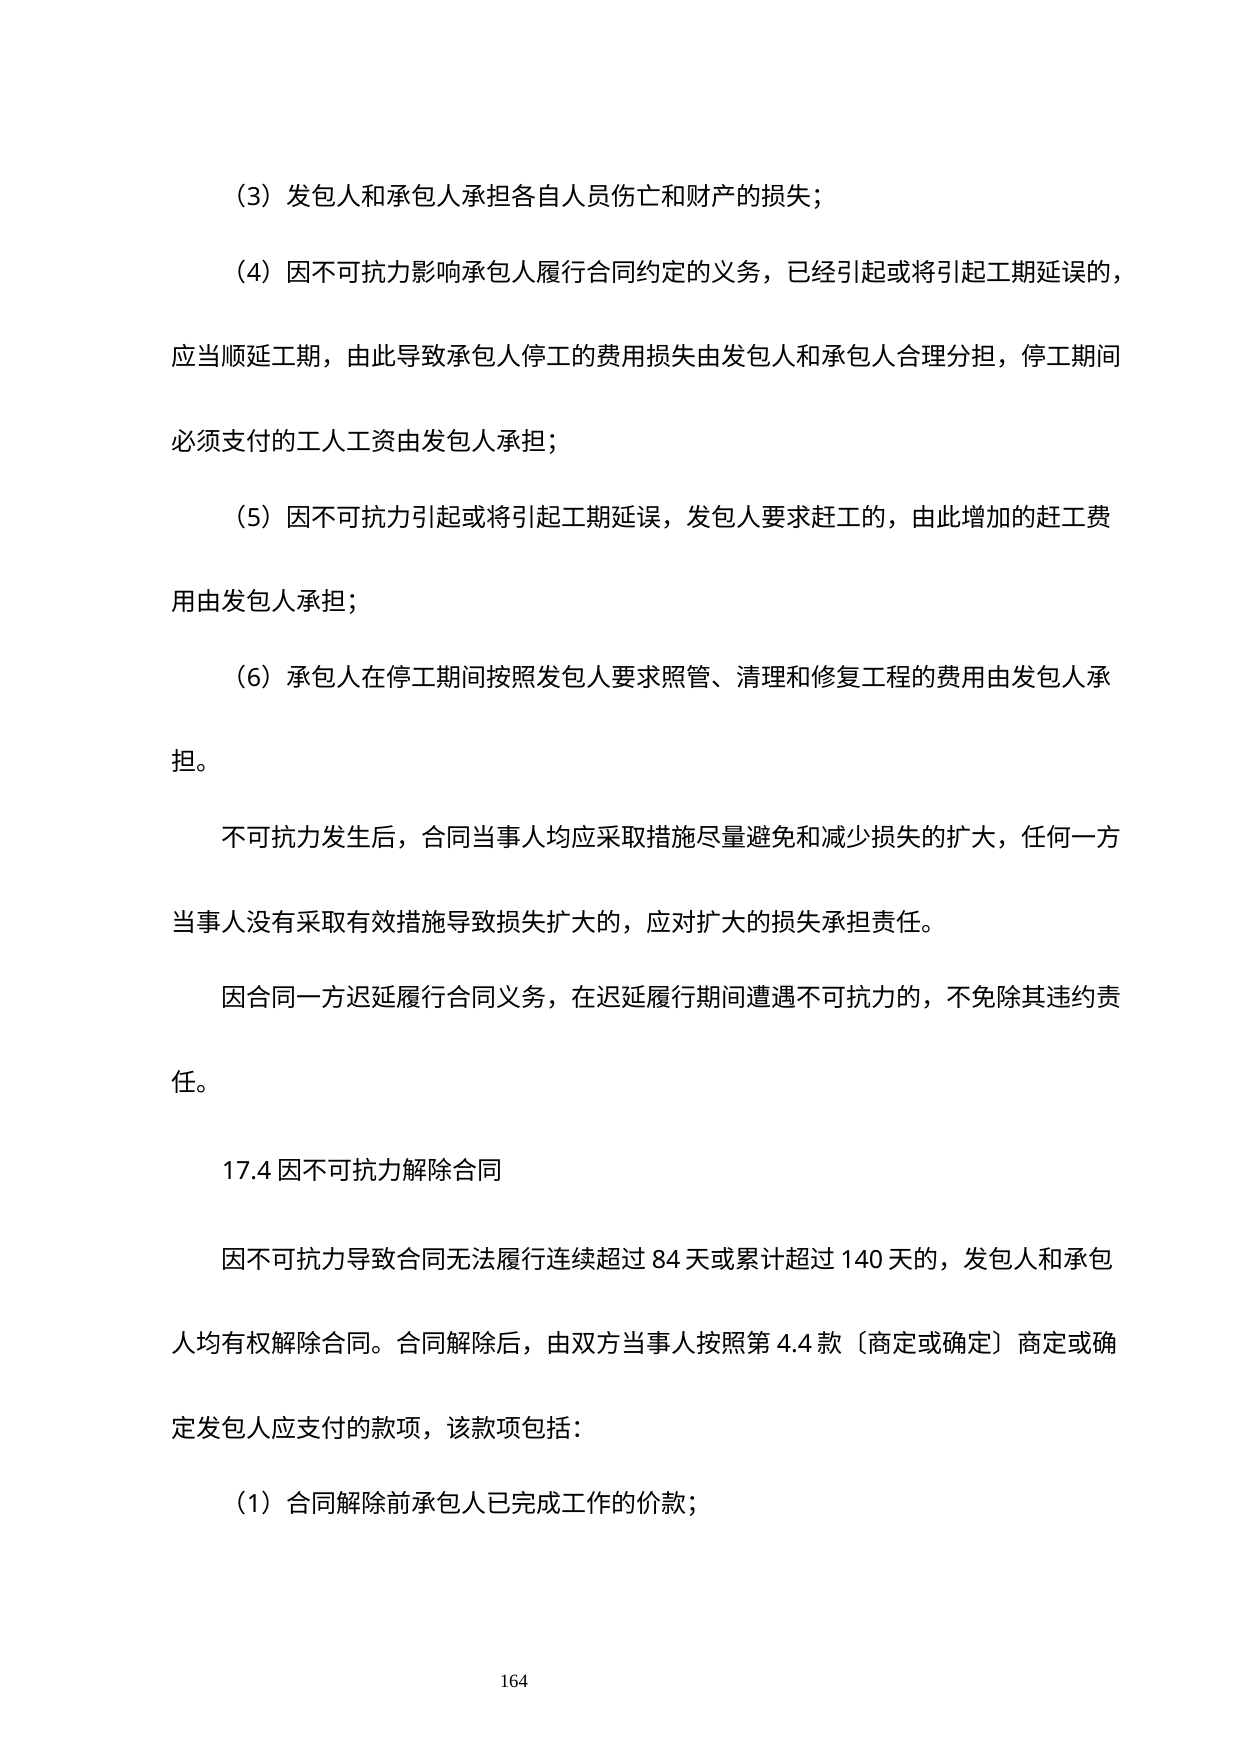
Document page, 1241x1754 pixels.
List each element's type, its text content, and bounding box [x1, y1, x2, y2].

text （5）因不可抗力引起或将引起工期延误，发包人要求赶工的，由此增加的赶工费用由发包人承担； [172, 483, 1128, 632]
text （4）因不可抗力影响承包人履行合同约定的义务，已经引起或将引起工期延误的，应当顺延工期，由此导致承包人停工的费用损失由发包人和承包人合理分担，停工期间必须支付的工人工资由发包人承担； [172, 238, 1128, 472]
text 不可抗力发生后，合同当事人均应采取措施尽量避免和减少损失的扩大，任何一方当事人没有采取有效措施导致损失扩大的，应对扩大的损失承担责任。 [172, 803, 1128, 953]
text （3）发包人和承包人承担各自人员伤亡和财产的损失； [172, 162, 1128, 227]
text （6）承包人在停工期间按照发包人要求照管、清理和修复工程的费用由发包人承担。 [172, 643, 1128, 792]
text 因合同一方迟延履行合同义务，在迟延履行期间遭遇不可抗力的，不免除其违约责任。 [172, 963, 1128, 1113]
text （1）合同解除前承包人已完成工作的价款； [172, 1469, 1128, 1534]
text 因不可抗力导致合同无法履行连续超过84天或累计超过140天的，发包人和承包人均有权解除合同。合同解除后，由双方当事人按照第4.4款〔商定或确定〕商定或确定发包人应支付的款项，该款项包括： [172, 1225, 1128, 1459]
subtitle 17.4 因不可抗力解除合同 [172, 1136, 1128, 1201]
